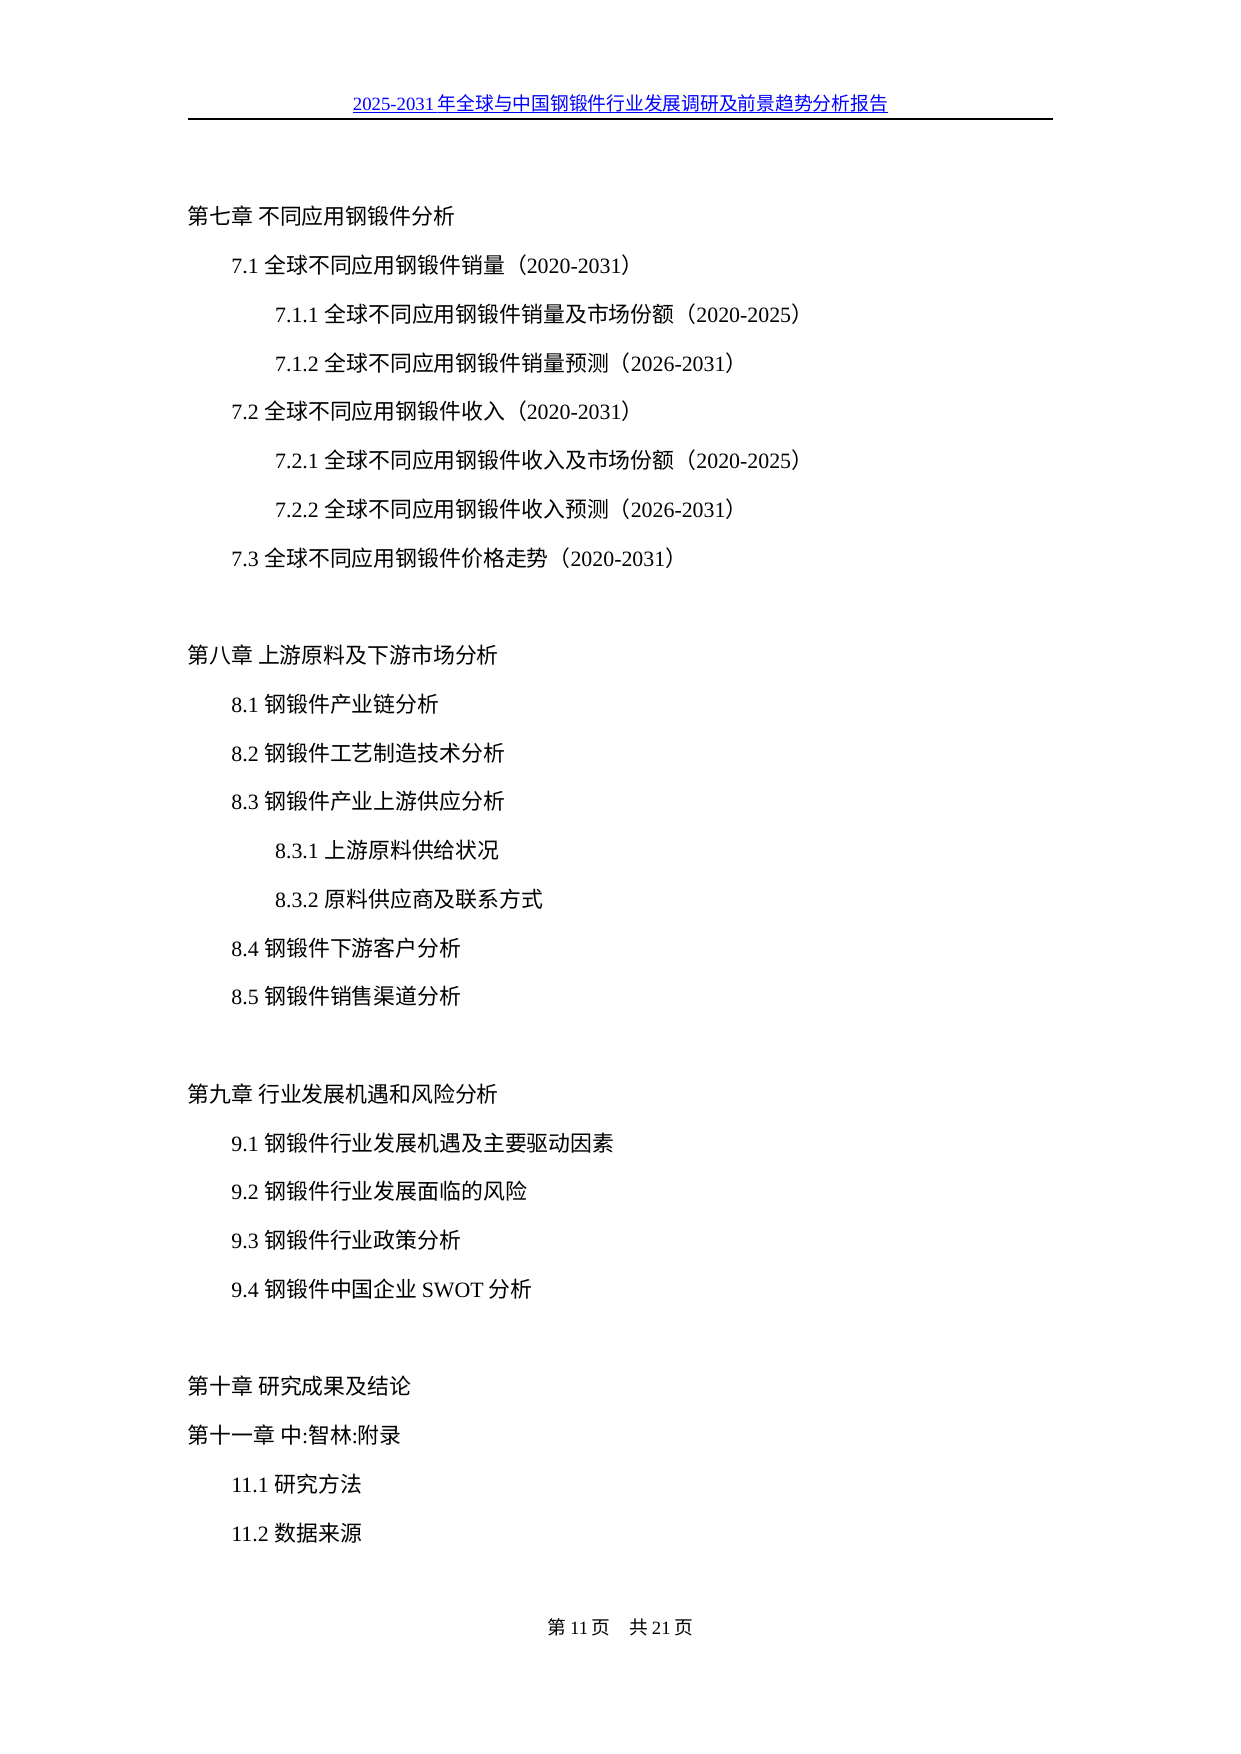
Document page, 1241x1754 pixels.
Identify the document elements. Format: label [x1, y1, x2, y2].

text [187, 150, 1053, 1548]
